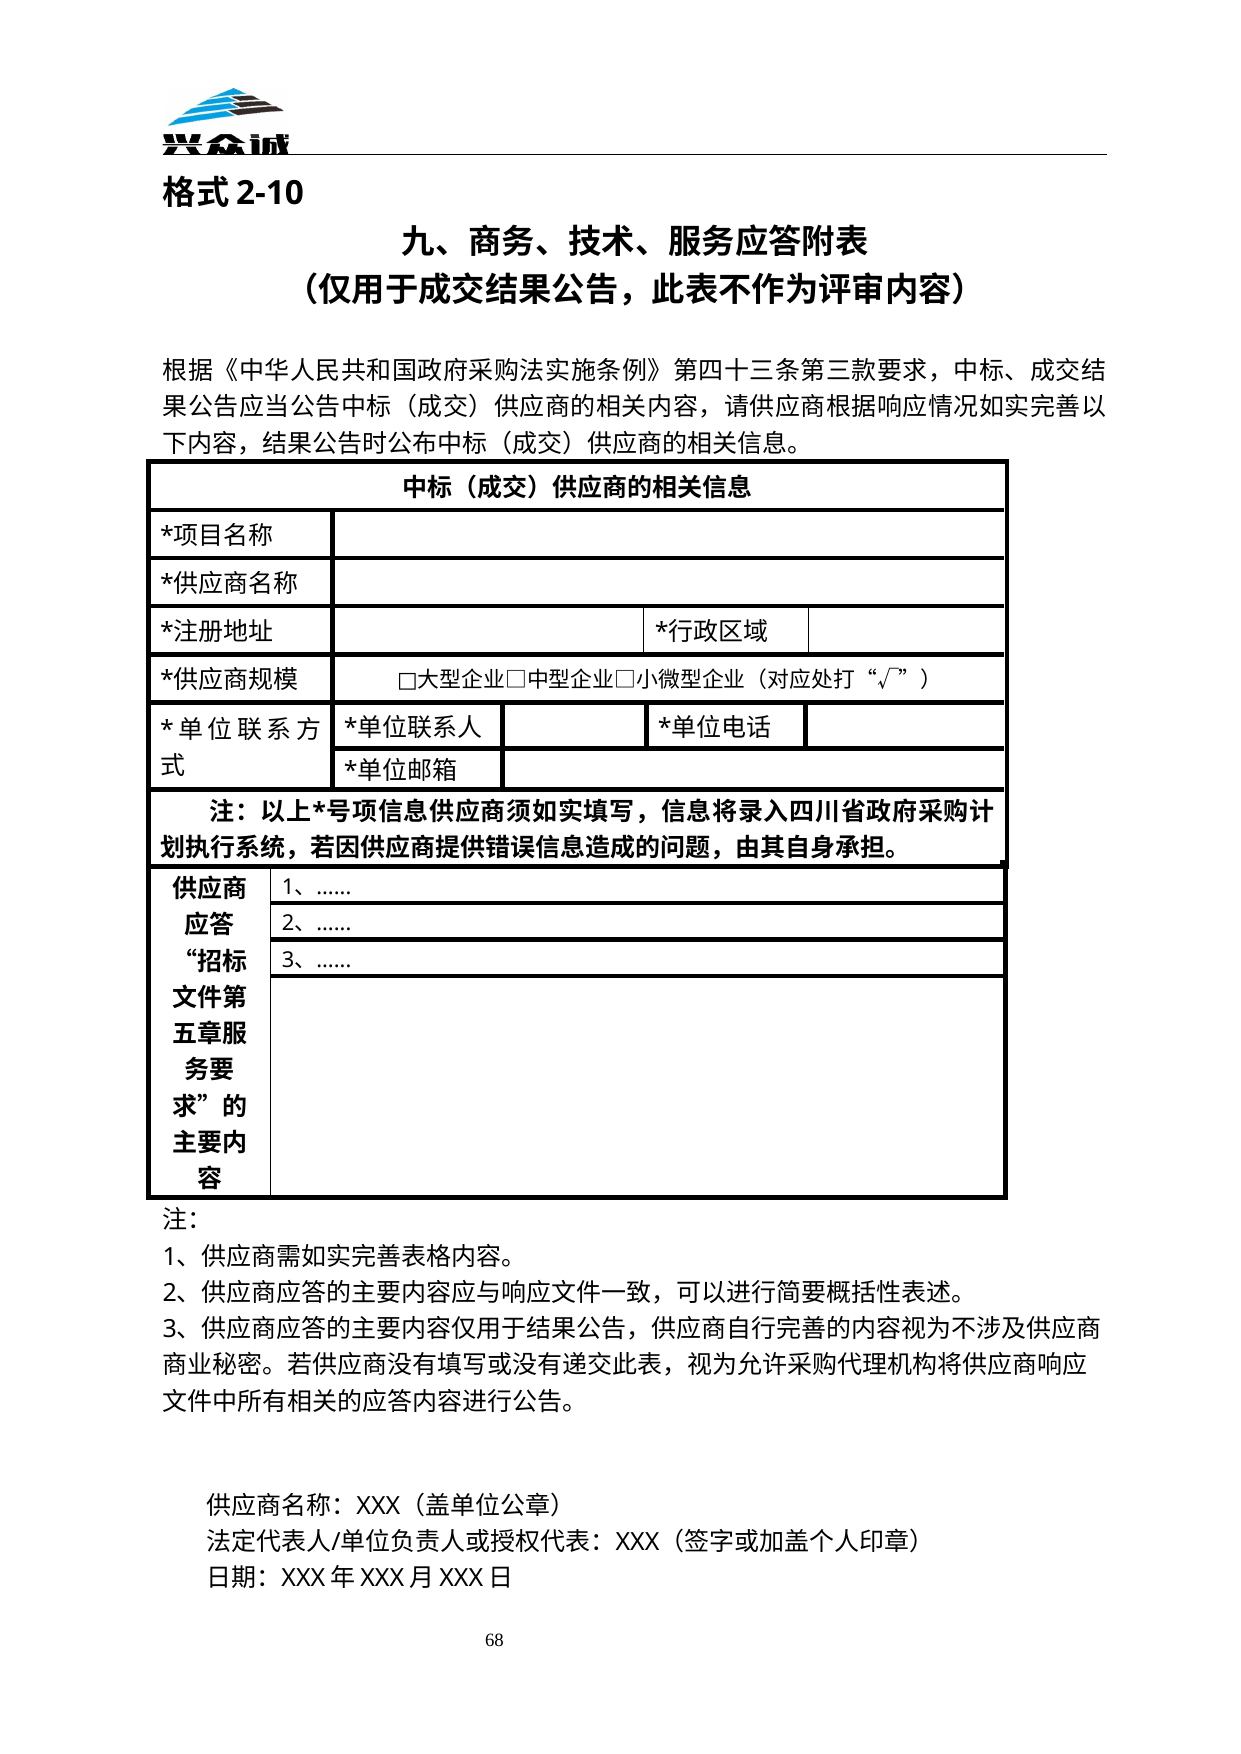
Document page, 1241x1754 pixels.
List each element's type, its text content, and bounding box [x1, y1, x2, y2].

table_cell *单位联系方式 [151, 705, 330, 787]
picture [162, 88, 289, 155]
table_cell [809, 604, 1005, 652]
table_header 中标（成交）供应商的相关信息 [151, 464, 1005, 507]
table_cell *行政区域 [644, 608, 808, 652]
table_cell [335, 608, 643, 652]
table_cell *单位联系人 [335, 705, 500, 746]
table_cell [335, 508, 1005, 556]
table_cell 1、...... [271, 869, 1003, 901]
text 供应商名称：XXX（盖单位公章） [162, 1485, 1107, 1522]
text 格式2-10 [162, 166, 1107, 214]
table_cell *供应商规模 [151, 657, 330, 700]
table_cell *项目名称 [151, 512, 330, 556]
table_cell [505, 705, 644, 746]
text 日期：XXX年XXX月XXX日 [162, 1558, 1107, 1594]
table_cell *单位电话 [649, 705, 803, 746]
list 供应商需如实完善表格内容。 [162, 1236, 1107, 1272]
table_cell *供应商名称 [151, 560, 330, 604]
text 九、商务、技术、服务应答附表 [162, 214, 1107, 263]
table_cell *单位邮箱 [335, 751, 500, 787]
text 法定代表人/单位负责人或授权代表：XXX（签字或加盖个人印章） [162, 1522, 1107, 1558]
list 供应商应答的主要内容应与响应文件一致，可以进行简要概括性表述。 [162, 1272, 1107, 1308]
table_cell 3、...... [271, 942, 1003, 973]
text 根据《中华人民共和国政府采购法实施条例》第四十三条第三款要求，中标、成交结果公告应当公告中标（成交）供应商的相关内容，请供应商根据响应情况如实完善以下内容，结果公告时公布中标（成交）供应商的相关信息。 [162, 351, 1107, 459]
table_cell [271, 978, 1003, 1195]
table_cell □大型企业□中型企业□小微型企业（对应处打“√”） [335, 652, 1005, 700]
text 注： [162, 1200, 1107, 1236]
table_cell 2、...... [271, 905, 1003, 937]
table_cell 供应商应答“招标文件第五章服务要求”的主要内容 [151, 869, 270, 1195]
table_cell *注册地址 [151, 608, 330, 652]
text （仅用于成交结果公告，此表不作为评审内容） [162, 263, 1107, 311]
table_cell 注：以上*号项信息供应商须如实填写，信息将录入四川省政府采购计划执行系统，若因供应商提供错误信息造成的问题，由其自身承担。 [151, 787, 1005, 864]
table_cell [808, 700, 1005, 746]
list 供应商应答的主要内容仅用于结果公告，供应商自行完善的内容视为不涉及供应商商业秘密。若供应商没有填写或没有递交此表，视为允许采购代理机构将供应商响应文件中所有相关的应答内容进行公告。 [162, 1308, 1107, 1417]
table_cell [335, 556, 1005, 604]
table_cell [505, 746, 1005, 787]
